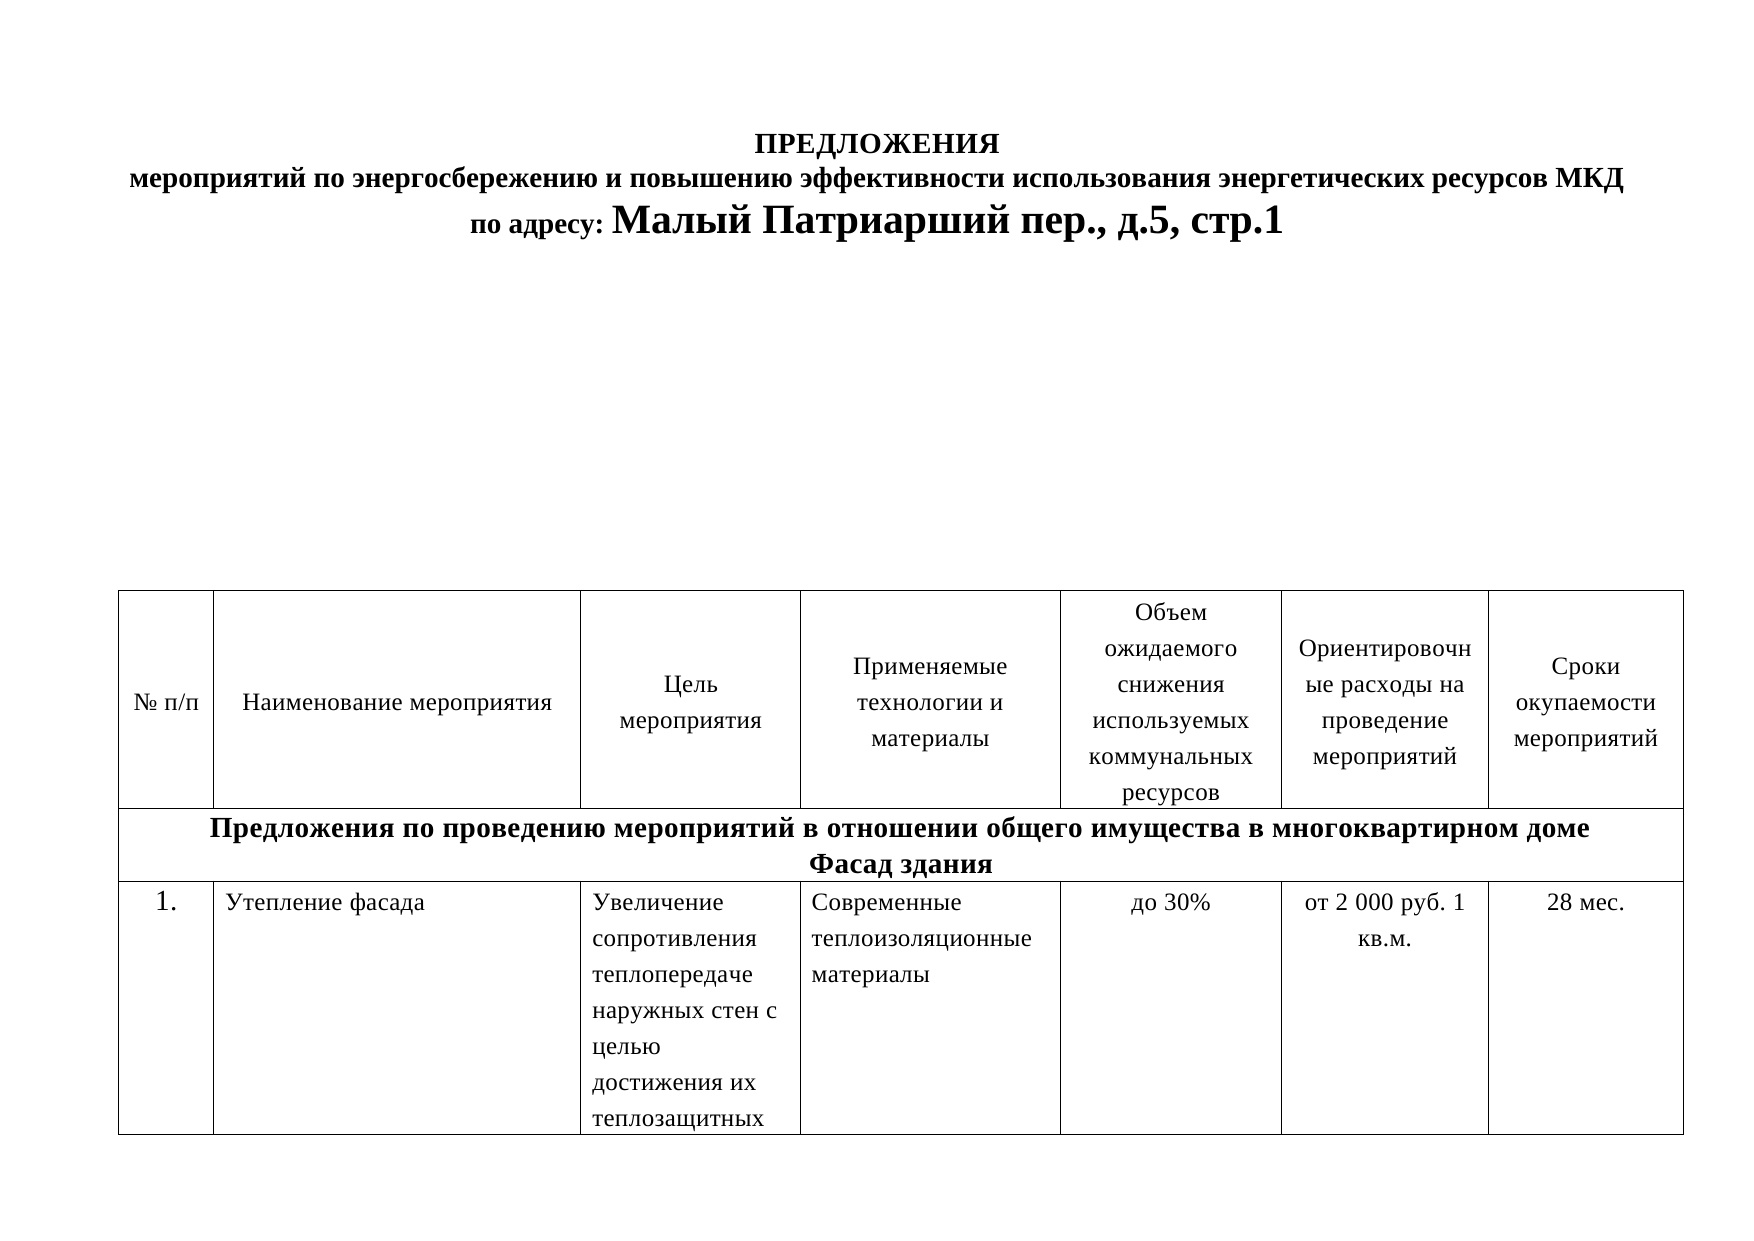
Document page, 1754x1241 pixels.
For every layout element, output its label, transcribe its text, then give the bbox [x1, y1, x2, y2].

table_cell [1282, 882, 1488, 1134]
table_header Ориентировочные расходы на проведение мероприятий [1282, 591, 1488, 807]
table_header Наименование мероприятия [214, 591, 580, 807]
table_header № п/п [119, 591, 213, 807]
table_cell до 30% [1061, 882, 1281, 1134]
table_cell Утепление фасада [214, 882, 580, 1134]
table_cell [801, 882, 1060, 1134]
table_cell 28 мес. [1489, 882, 1683, 1134]
text мероприятий по энергосбережению и повышению эффективности использования энергетических ресурсов МКД по адресу: Малый Патриарший пер., д.5, стр.1 [118, 161, 1636, 242]
table_header Цель мероприятия [581, 591, 800, 807]
table_header Сроки окупаемости мероприятий [1489, 591, 1683, 807]
table_cell 1. [119, 882, 213, 1134]
table_header Объем ожидаемого снижения используемых коммунальных ресурсов [1061, 591, 1281, 807]
table_cell Предложения по проведению мероприятий в отношении общего имущества в многоквартирном доме Фасад здания [119, 809, 1683, 881]
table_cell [581, 882, 800, 1134]
table_header Применяемые технологии и материалы [801, 591, 1060, 807]
text ПРЕДЛОЖЕНИЯ [118, 124, 1636, 161]
